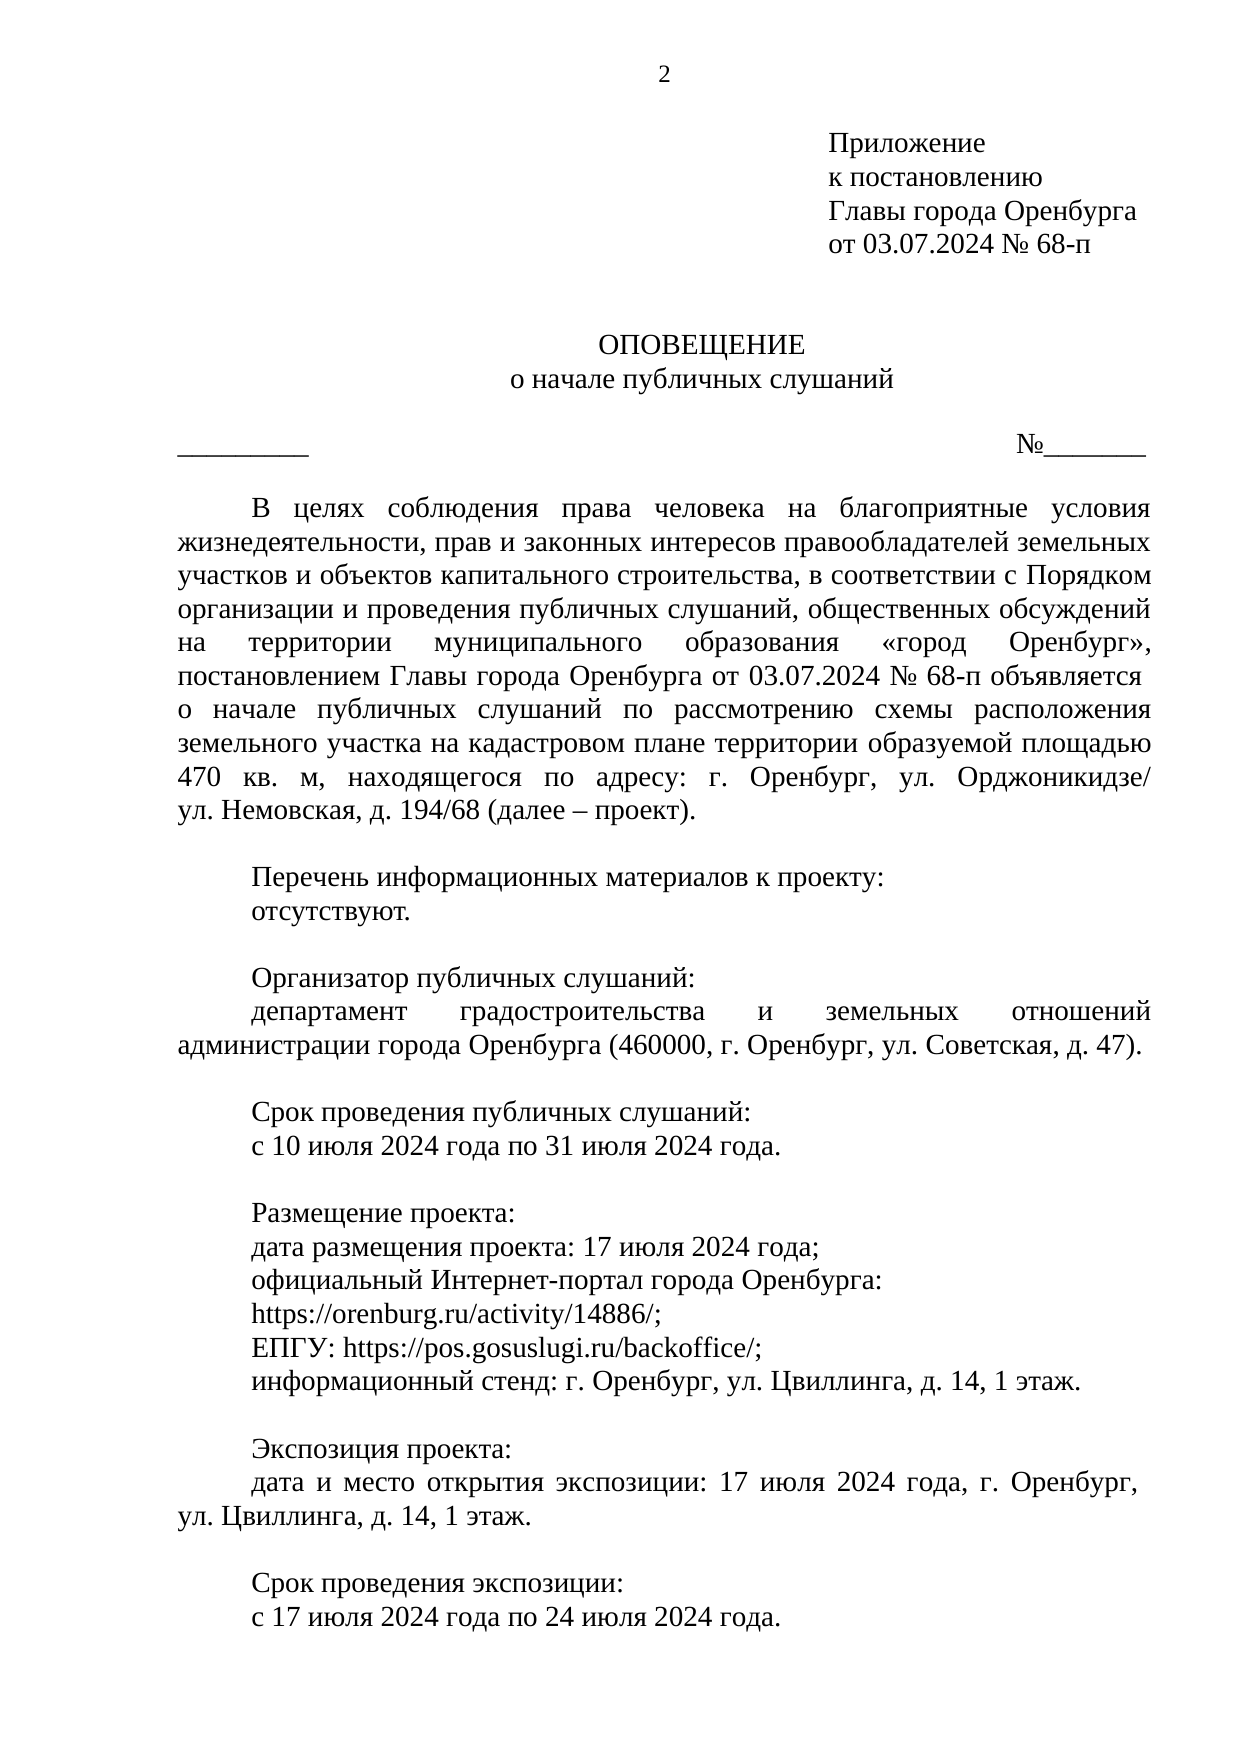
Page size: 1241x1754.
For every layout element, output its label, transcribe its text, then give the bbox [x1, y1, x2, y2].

text дата размещения проекта: 17 июля 2024 года; [177, 1229, 1152, 1262]
text департамент градостроительства и земельных отношений администрации города Оренбурга (460000, г. Оренбург, ул. Советская, д. 47). [177, 993, 1152, 1061]
text к постановлению [753, 159, 1152, 192]
text Размещение проекта: [177, 1195, 1152, 1229]
text информационный стенд: г. Оренбург, ул. Цвиллинга, д. 14, 1 этаж. [177, 1363, 1152, 1397]
text официальный Интернет-портал города Оренбурга: [177, 1262, 1152, 1296]
text https://orenburg.ru/activity/14886/; [177, 1296, 1152, 1330]
text Главы города Оренбурга [753, 193, 1152, 226]
text Приложение [753, 125, 1152, 159]
text ЕПГУ: https://pos.gosuslugi.ru/backoffice/; [177, 1330, 1152, 1363]
text ОПОВЕЩЕНИЕ [177, 327, 1152, 361]
text _________ №_______ [177, 426, 1152, 459]
text отсутствуют. [177, 893, 1152, 926]
text дата и место открытия экспозиции: 17 июля 2024 года, г. Оренбург, ул. Цвиллинга, д. 14, 1 этаж. [177, 1464, 1152, 1531]
text Срок проведения экспозиции: [177, 1565, 1152, 1599]
text с 17 июля 2024 года по 24 июля 2024 года. [177, 1599, 1152, 1632]
text Организатор публичных слушаний: [177, 960, 1152, 993]
text Срок проведения публичных слушаний: [177, 1094, 1152, 1128]
text Экспозиция проекта: [177, 1431, 1152, 1464]
text о начале публичных слушаний [177, 361, 1152, 394]
text от 03.07.2024 № 68-п [753, 226, 1152, 260]
text с 10 июля 2024 года по 31 июля 2024 года. [177, 1128, 1152, 1161]
text Перечень информационных материалов к проекту: [177, 859, 1152, 893]
text В целях соблюдения права человека на благоприятные условия жизнедеятельности, прав и законных интересов правообладателей земельных участков и объектов капитального строительства, в соответствии с Порядком организации и проведения публичных слушаний, общественных обсуждений на территории муниципального образования «город Оренбург», постановлением Главы города Оренбурга от 03.07.2024 № 68-п объявляется о начале публичных слушаний по рассмотрению схемы расположения земельного участка на кадастровом плане территории образуемой площадью 470 кв. м, находящегося по адресу: г. Оренбург, ул. Орджоникидзе/ ул. Немовская, д. 194/68 (далее – проект). [177, 490, 1152, 826]
